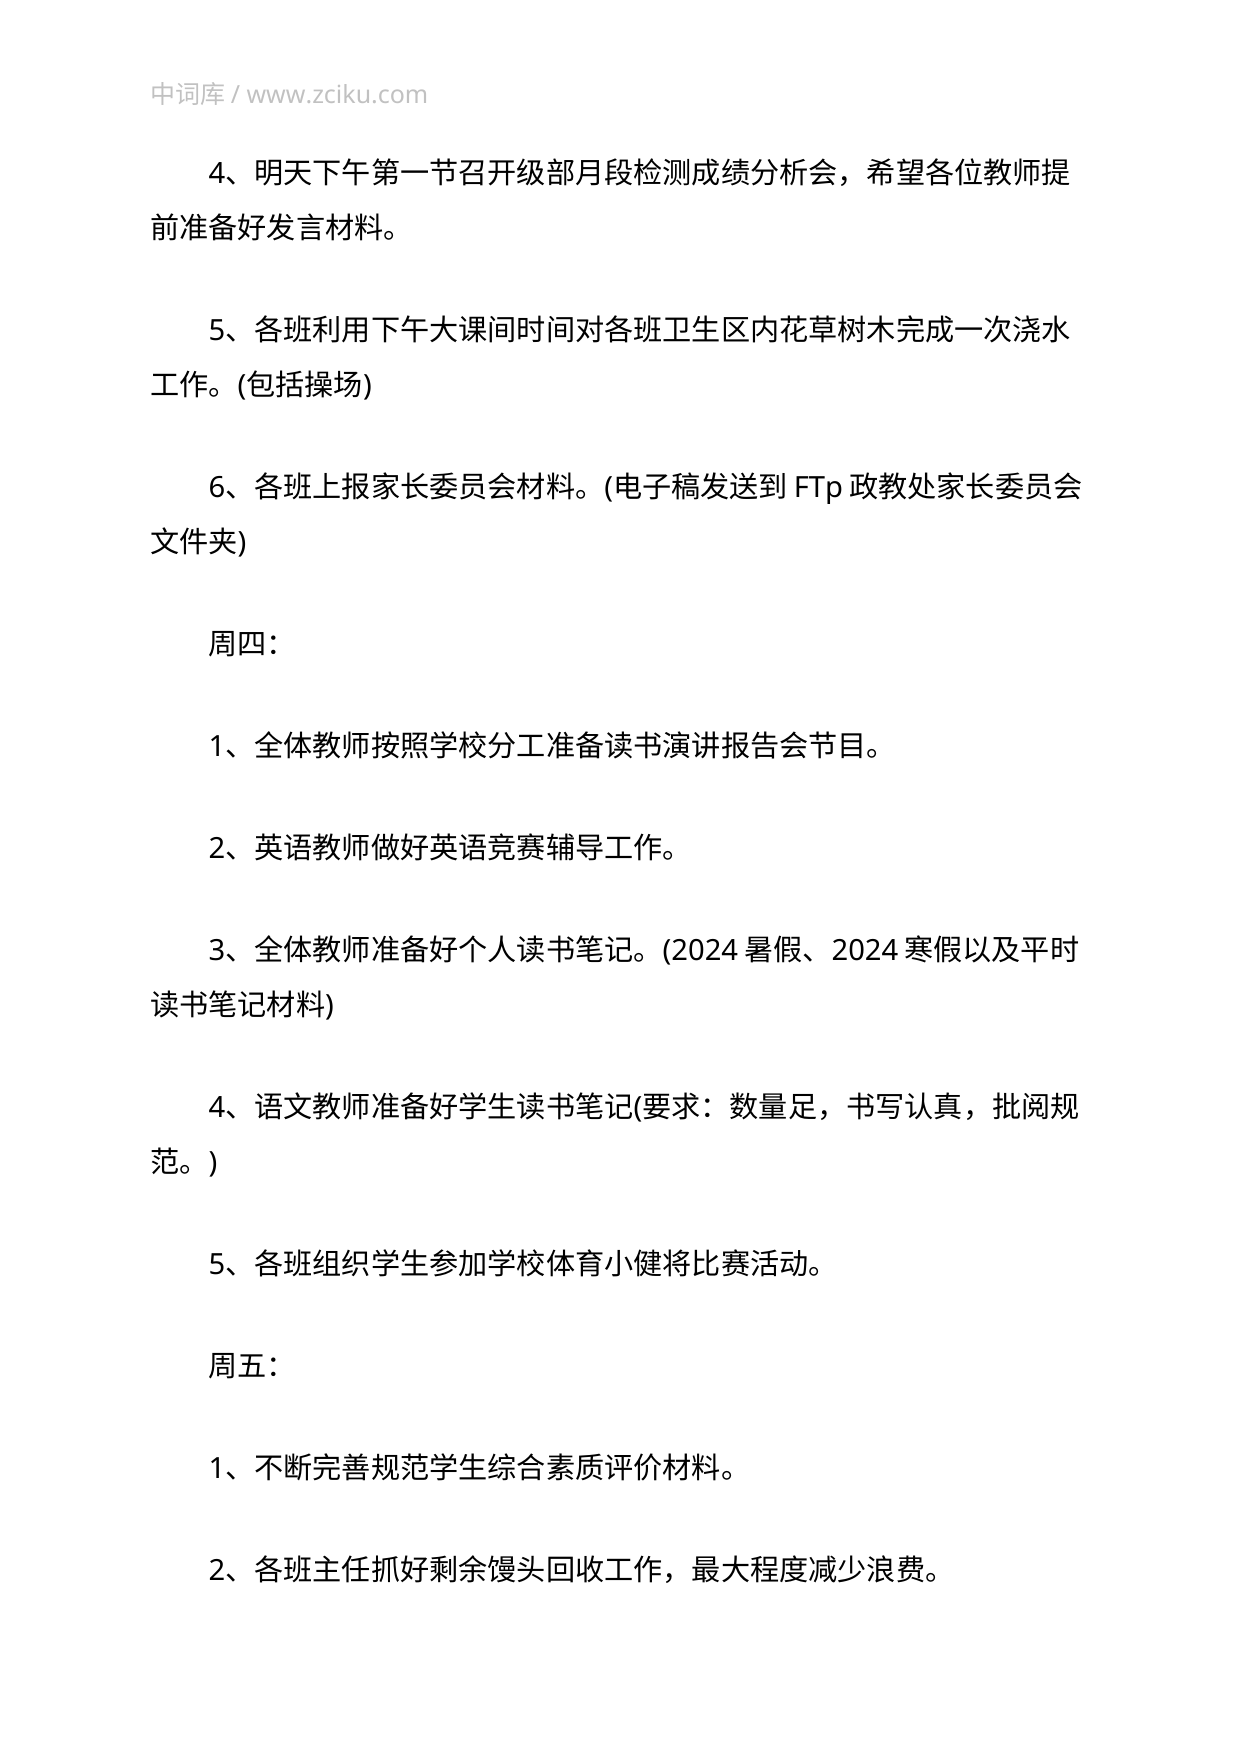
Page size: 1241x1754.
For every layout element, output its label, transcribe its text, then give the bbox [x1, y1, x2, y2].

text 周四： [150, 621, 1090, 663]
text 5、各班利用下午大课间时间对各班卫生区内花草树木完成一次浇水工作。(包括操场) [150, 307, 1090, 404]
text 3、全体教师准备好个人读书笔记。(2024暑假、2024寒假以及平时读书笔记材料) [150, 926, 1090, 1024]
text 2、各班主任抓好剩余馒头回收工作，最大程度减少浪费。 [150, 1546, 1090, 1588]
text 5、各班组织学生参加学校体育小健将比赛活动。 [150, 1240, 1090, 1283]
text 1、不断完善规范学生综合素质评价材料。 [150, 1444, 1090, 1487]
text 周五： [150, 1342, 1090, 1385]
text 1、全体教师按照学校分工准备读书演讲报告会节目。 [150, 722, 1090, 765]
text 2、英语教师做好英语竞赛辅导工作。 [150, 824, 1090, 867]
text 6、各班上报家长委员会材料。(电子稿发送到FTp政教处家长委员会文件夹) [150, 464, 1090, 561]
text 4、语文教师准备好学生读书笔记(要求：数量足，书写认真，批阅规范。) [150, 1083, 1090, 1181]
text 4、明天下午第一节召开级部月段检测成绩分析会，希望各位教师提前准备好发言材料。 [150, 150, 1090, 247]
